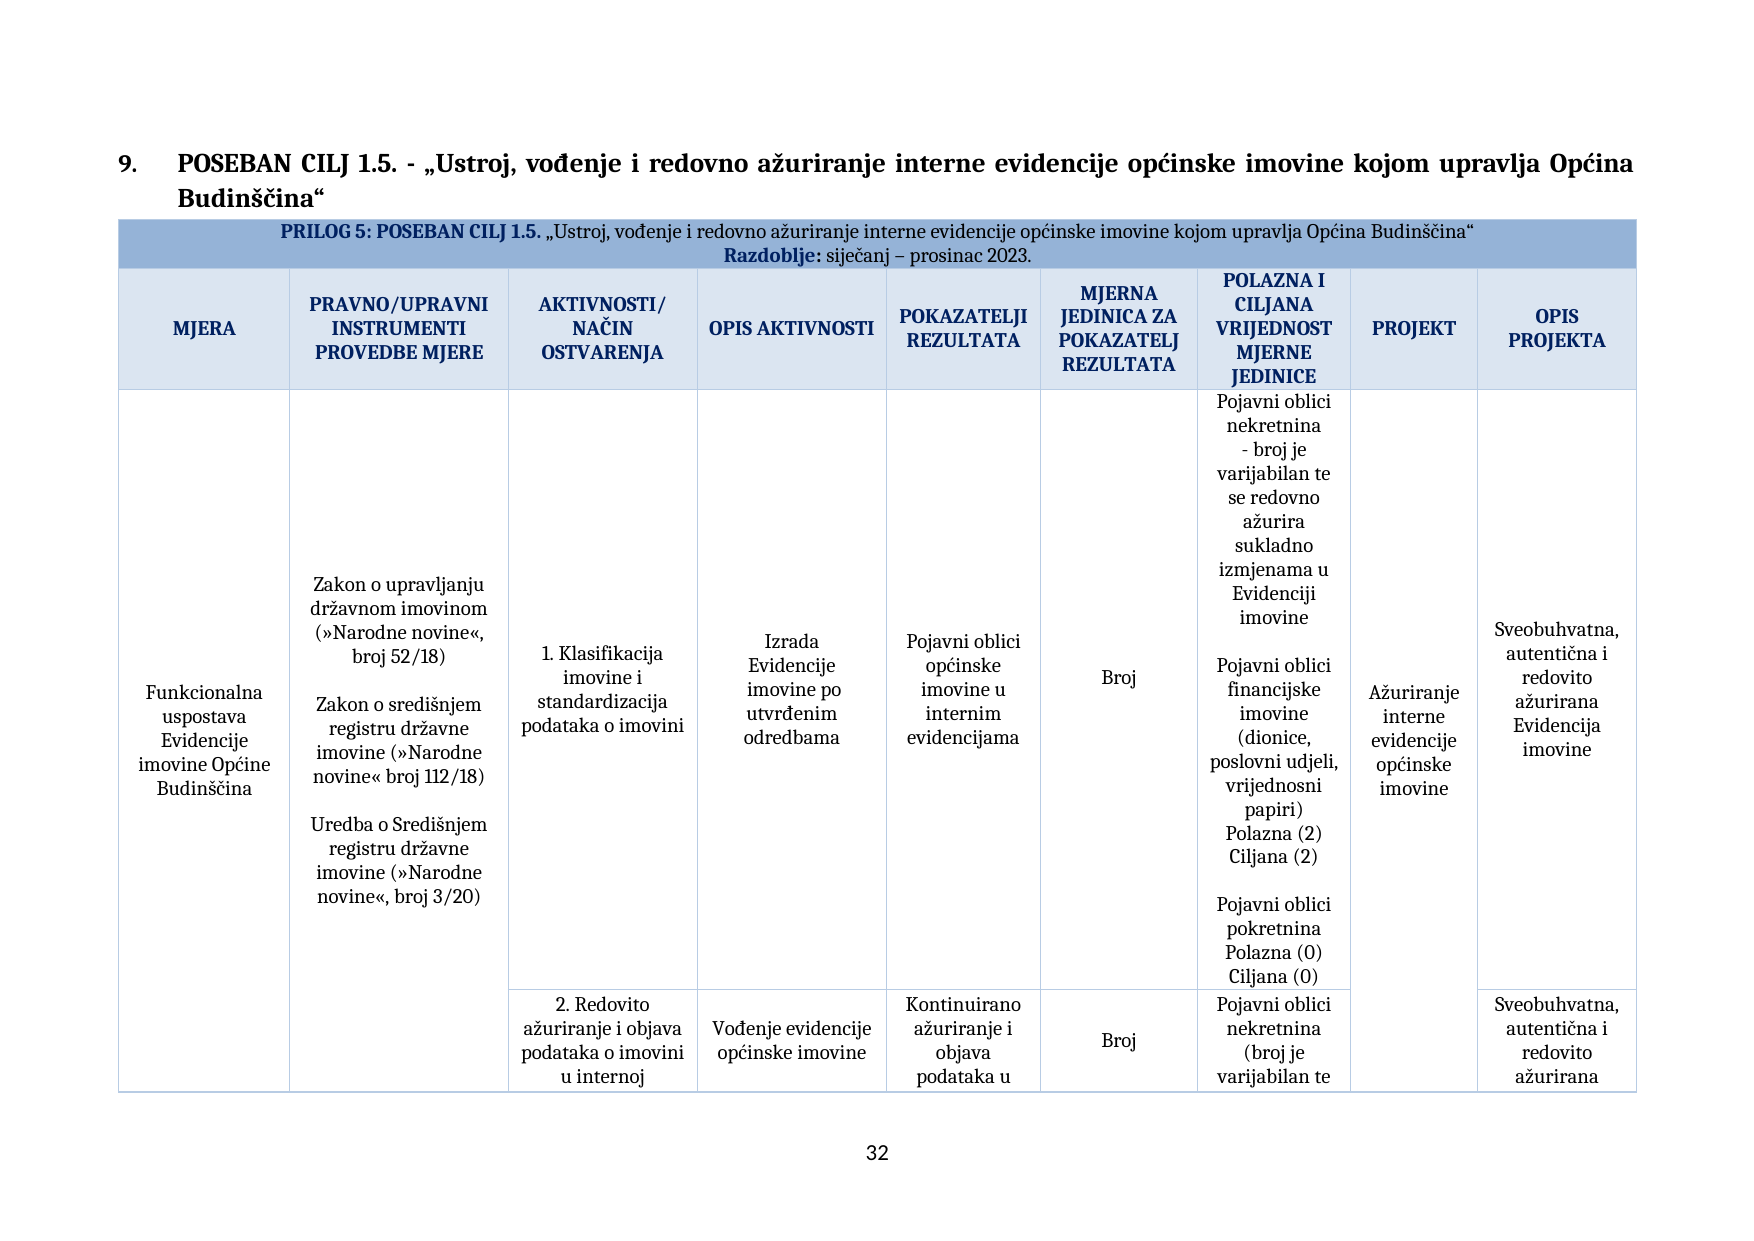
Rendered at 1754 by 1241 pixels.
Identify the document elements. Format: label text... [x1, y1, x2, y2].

table_cell Funkcionalna uspostava Evidencije imovine Općine Budinščina [119, 390, 289, 1091]
table_cell Broj [1041, 390, 1197, 989]
table_cell MJERA [119, 269, 289, 389]
table_header PRILOG 5: POSEBAN CILJ 1.5. „Ustroj, vođenje i redovno ažuriranje interne evidencije općinske imovine kojom upravlja Općina Budinščina“ Razdoblje: siječanj – prosinac 2023. [119, 220, 1636, 268]
table_cell MJERNA JEDINICA ZA POKAZATELJ REZULTATA [1041, 269, 1197, 389]
table_cell Broj [1041, 990, 1197, 1091]
table_cell Izrada Evidencije imovine po utvrđenim odredbama [698, 390, 886, 989]
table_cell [1478, 990, 1636, 1091]
table_cell Sveobuhvatna, autentična i redovito ažurirana Evidencija imovine [1478, 390, 1636, 989]
table_cell Ažuriranje interne evidencije općinske imovine [1351, 390, 1477, 1091]
table_cell PROJEKT [1351, 269, 1477, 389]
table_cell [1198, 990, 1350, 1091]
table_cell AKTIVNOSTI/ NAČIN OSTVARENJA [509, 269, 697, 389]
subtitle POSEBAN CILJ 1.5. - „Ustroj, vođenje i redovno ažuriranje interne evidencije općinske imovine kojom upravlja Općina Budinščina“ [118, 148, 1636, 214]
table_cell Pojavni oblici nekretnina - broj je varijabilan te se redovno ažurira sukladno izmjenama u Evidenciji imovine Pojavni oblici financijske imovine (dionice, poslovni udjeli, vrijednosni papiri) Polazna (2) Ciljana (2) Pojavni oblici pokretnina Polazna (0) Ciljana (0) [1198, 390, 1350, 989]
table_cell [887, 990, 1040, 1091]
table_cell OPIS PROJEKTA [1478, 269, 1636, 389]
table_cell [509, 990, 697, 1091]
table_cell PRAVNO/UPRAVNI INSTRUMENTI PROVEDBE MJERE [290, 269, 508, 389]
table_cell POLAZNA I CILJANA VRIJEDNOST MJERNE JEDINICE [1198, 269, 1350, 389]
table_cell POKAZATELJI REZULTATA [887, 269, 1040, 389]
table_cell Pojavni oblici općinske imovine u internim evidencijama [887, 390, 1040, 989]
table_cell Zakon o upravljanju državnom imovinom (»Narodne novine«, broj 52/18) Zakon o središnjem registru državne imovine (»Narodne novine« broj 112/18) Uredba o Središnjem registru državne imovine (»Narodne novine«, broj 3/20) [290, 390, 508, 1091]
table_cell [698, 990, 886, 1091]
table_cell 1. Klasifikacija imovine i standardizacija podataka o imovini [509, 390, 697, 989]
table_cell OPIS AKTIVNOSTI [698, 269, 886, 389]
